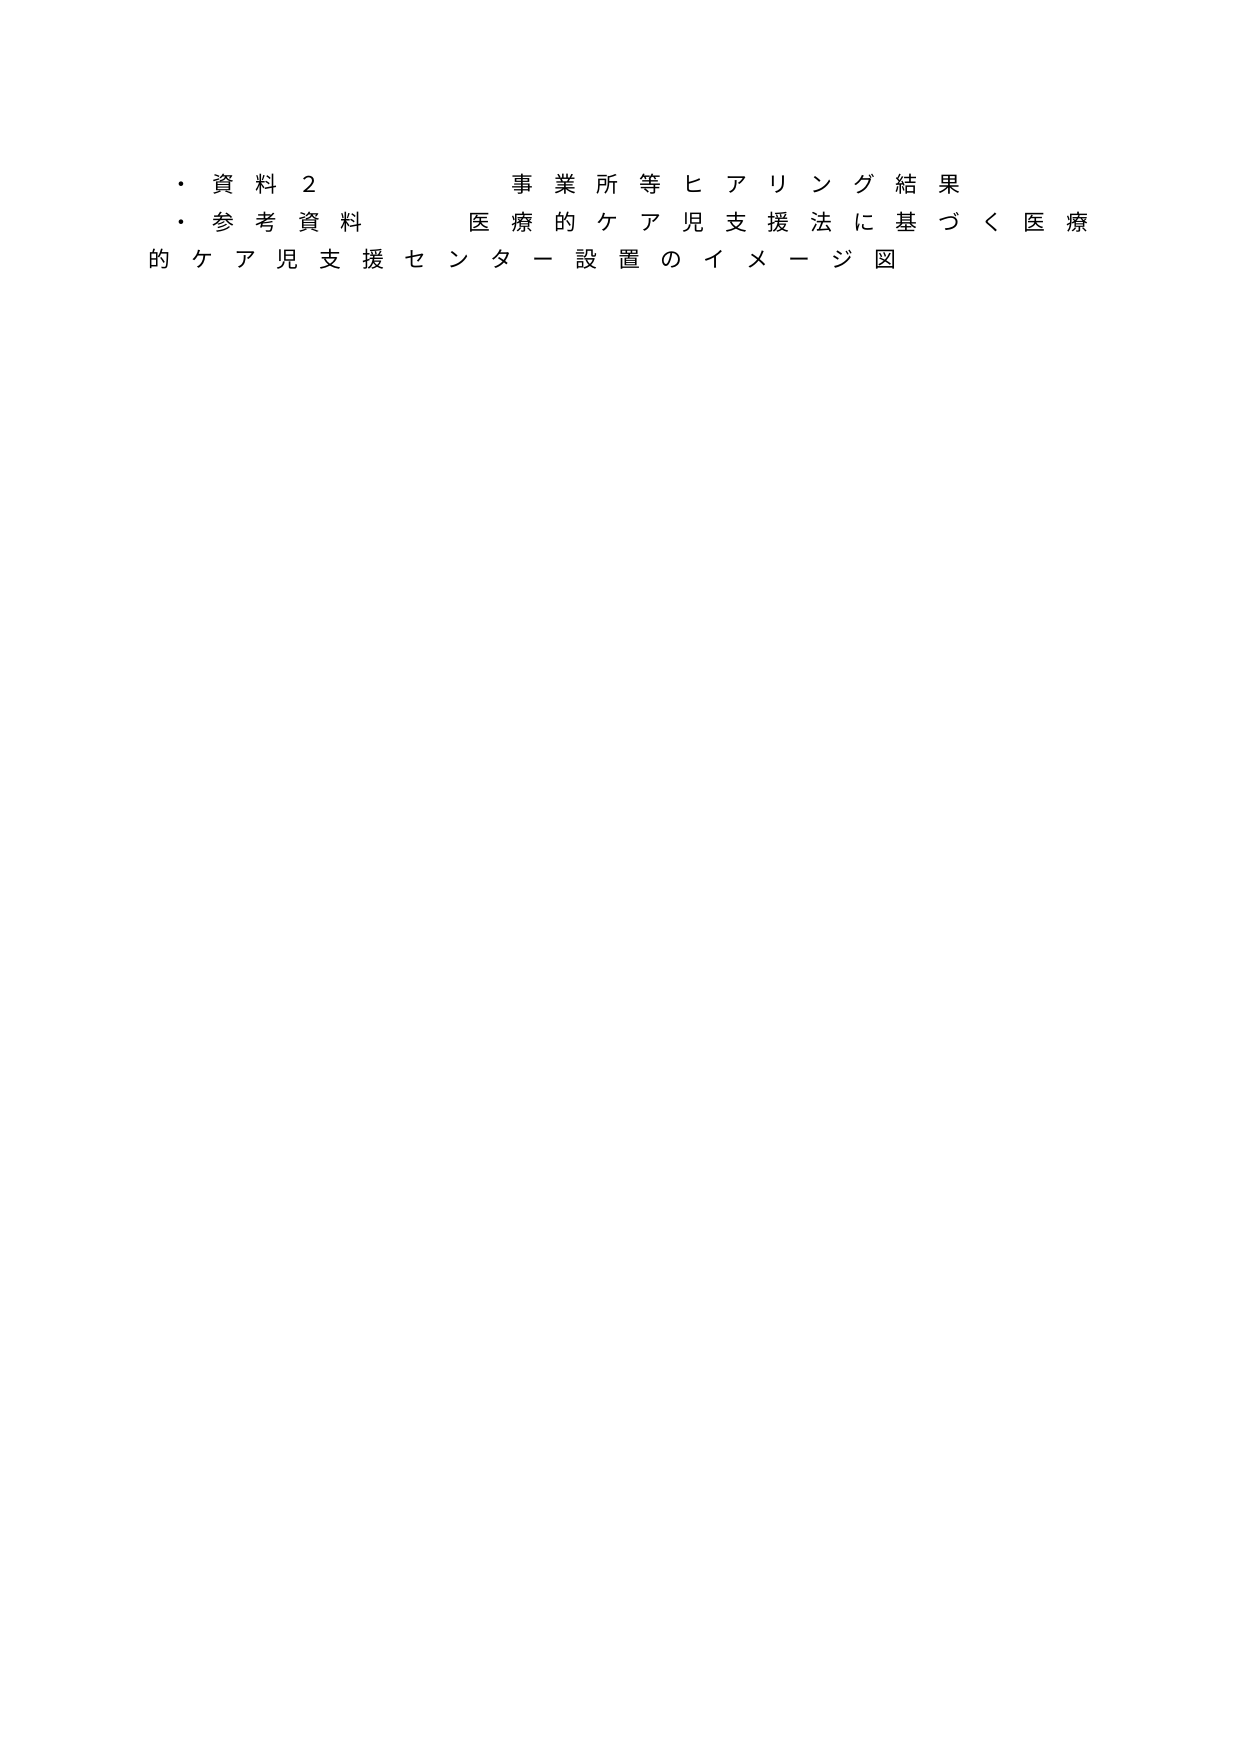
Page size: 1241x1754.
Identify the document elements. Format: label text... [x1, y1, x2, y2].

text ・資料２ 事業所等ヒアリング結果 [148, 164, 1109, 202]
text ・参考資料 医療的ケア児支援法に基づく医療的ケア児支援センター設置のイメージ図 [148, 202, 1109, 277]
